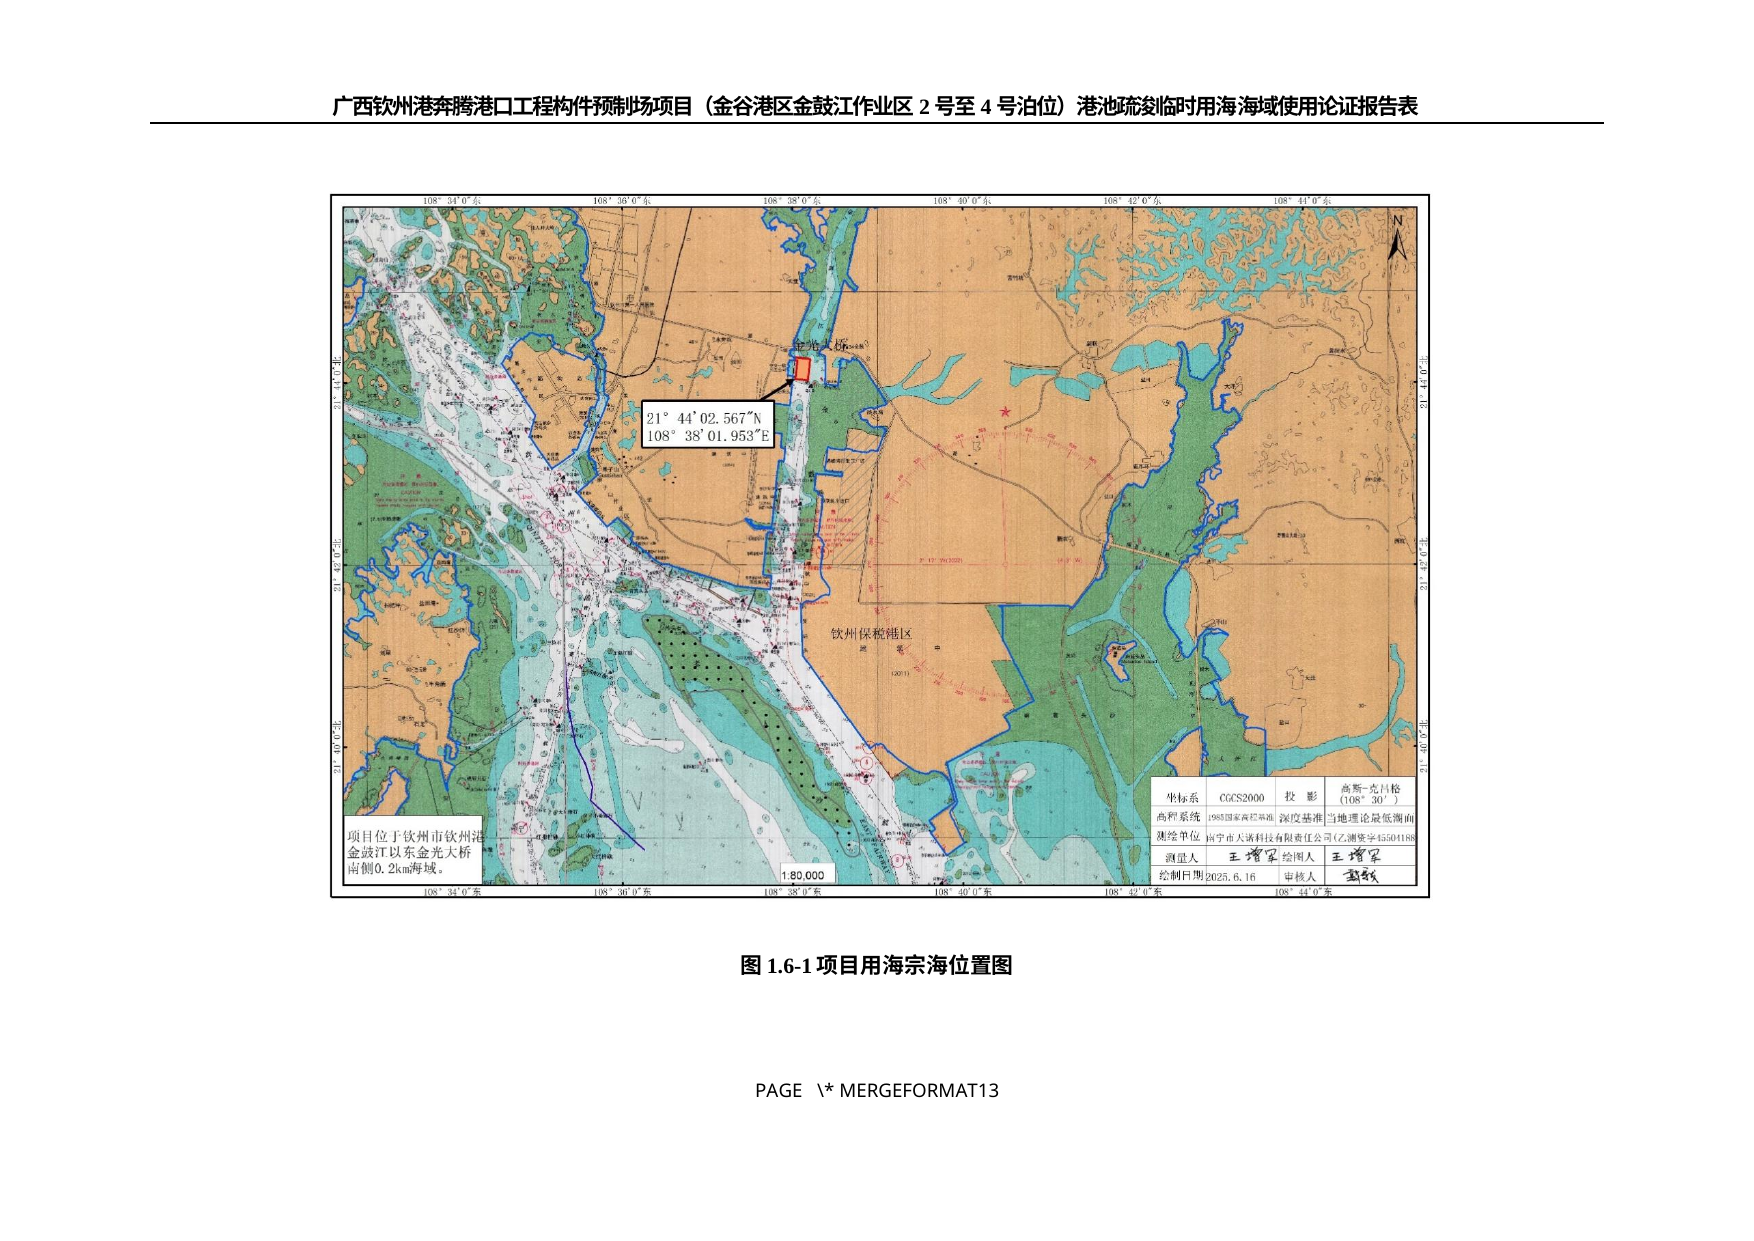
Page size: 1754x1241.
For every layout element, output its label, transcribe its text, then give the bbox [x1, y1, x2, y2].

text 图1.6-1项目用海宗海位置图 [150, 948, 1604, 980]
picture [292, 187, 1463, 949]
